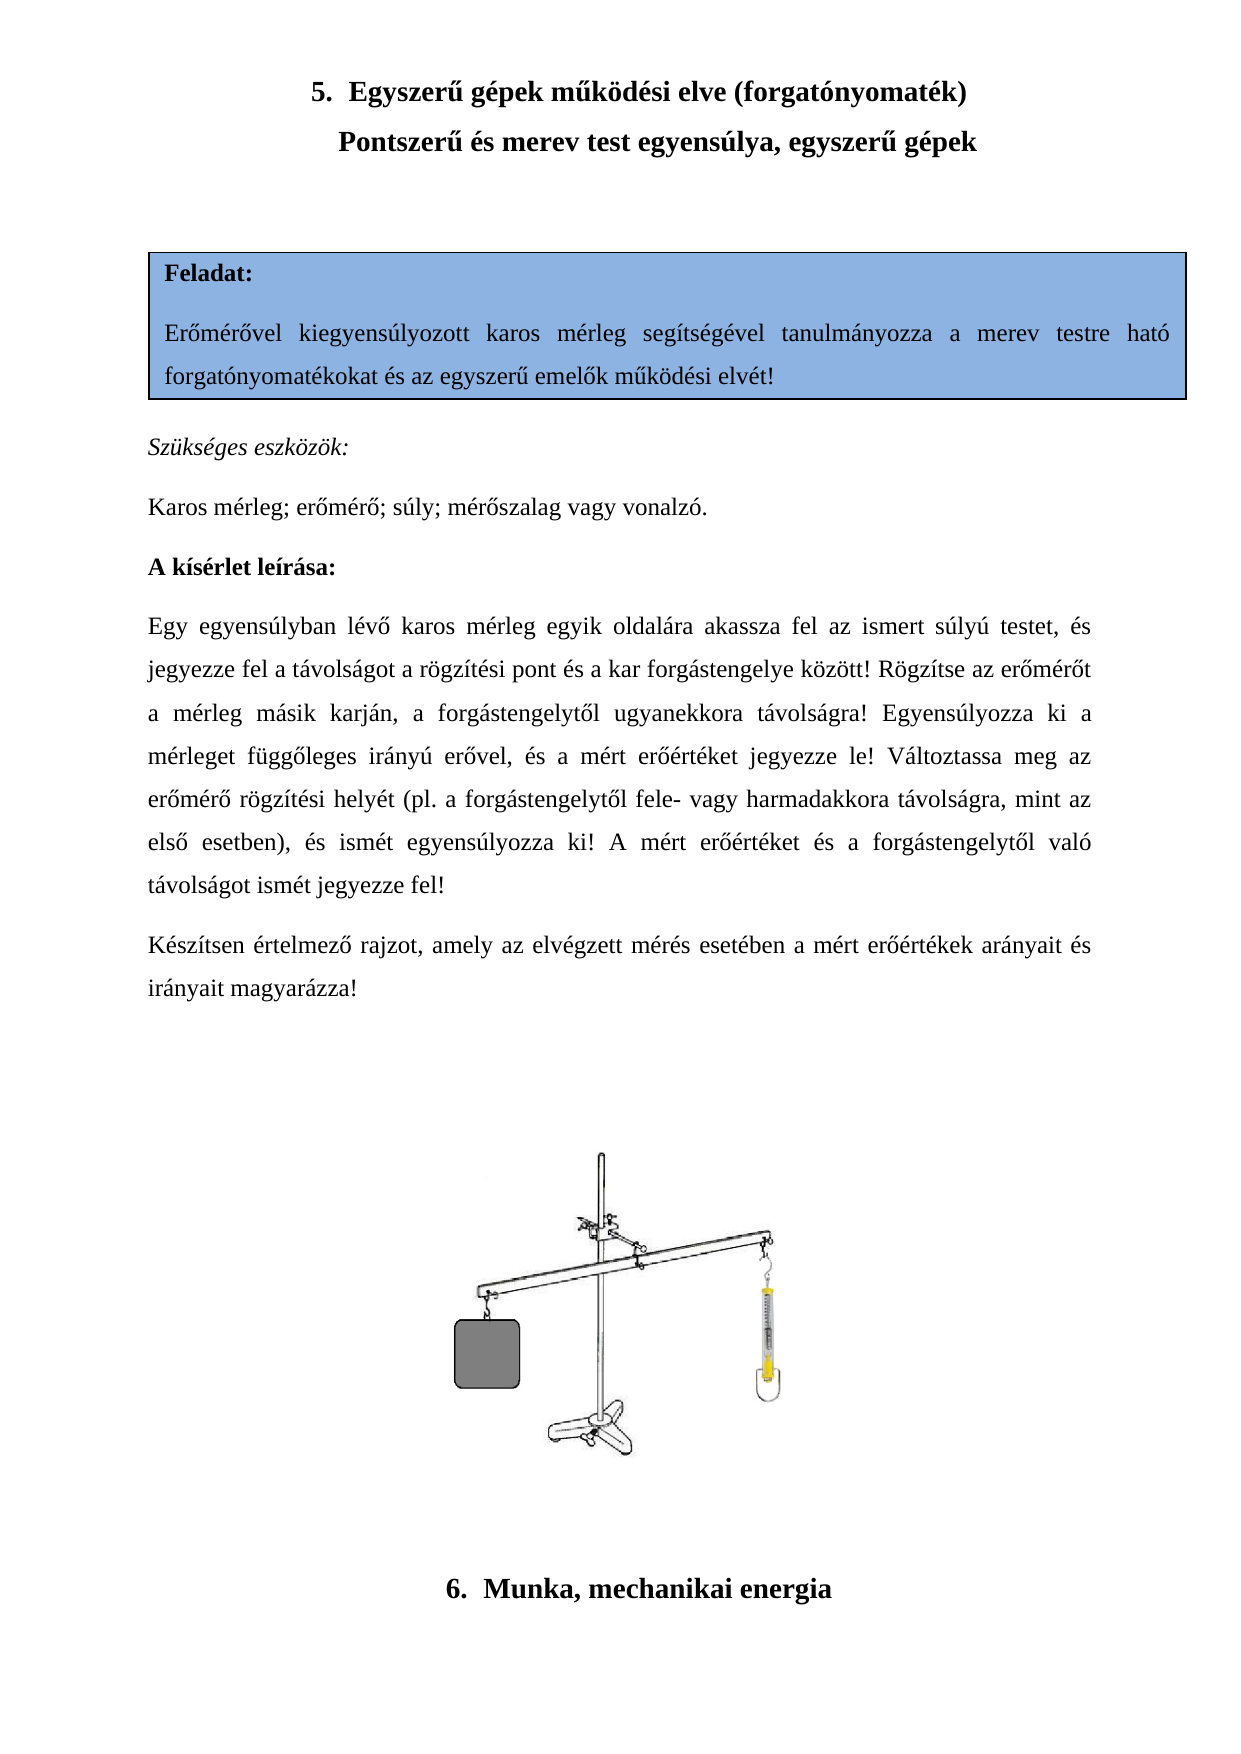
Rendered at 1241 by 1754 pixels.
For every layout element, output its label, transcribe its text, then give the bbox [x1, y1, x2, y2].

text Egy egyensúlyban lévő karos mérleg egyik oldalára akassza fel az ismert súlyú testet, és jegyezze fel a távolságot a rögzítési pont és a kar forgástengelye között! Rögzítse az erőmérőt a mérleg másik karján, a forgástengelytől ugyanekkora távolságra! Egyensúlyozza ki a mérleget függőleges irányú erővel, és a mért erőértéket jegyezze le! Változtassa meg az erőmérő rögzítési helyét (pl. a forgástengelytől fele- vagy harmadakkora távolságra, mint az első esetben), és ismét egyensúlyozza ki! A mért erőértéket és a forgástengelytől való távolságot ismét jegyezze fel! [148, 611, 1093, 899]
text A kísérlet leírása: [148, 552, 1093, 580]
list Egyszerű gépek működési elve (forgatónyomaték) Pontszerű és merev test egyensúlya, egyszerű gépek [185, 74, 1093, 158]
list Munka, mechanikai energia [185, 1571, 1093, 1604]
text Karos mérleg; erőmérő; súly; mérőszalag vagy vonalzó. [148, 492, 1093, 521]
text Szükséges eszközök: [148, 432, 1093, 461]
text Készítsen értelmező rajzot, amely az elvégzett mérés esetében a mért erőértékek arányait és irányait magyarázza! [148, 930, 1093, 1002]
picture [453, 1144, 787, 1468]
